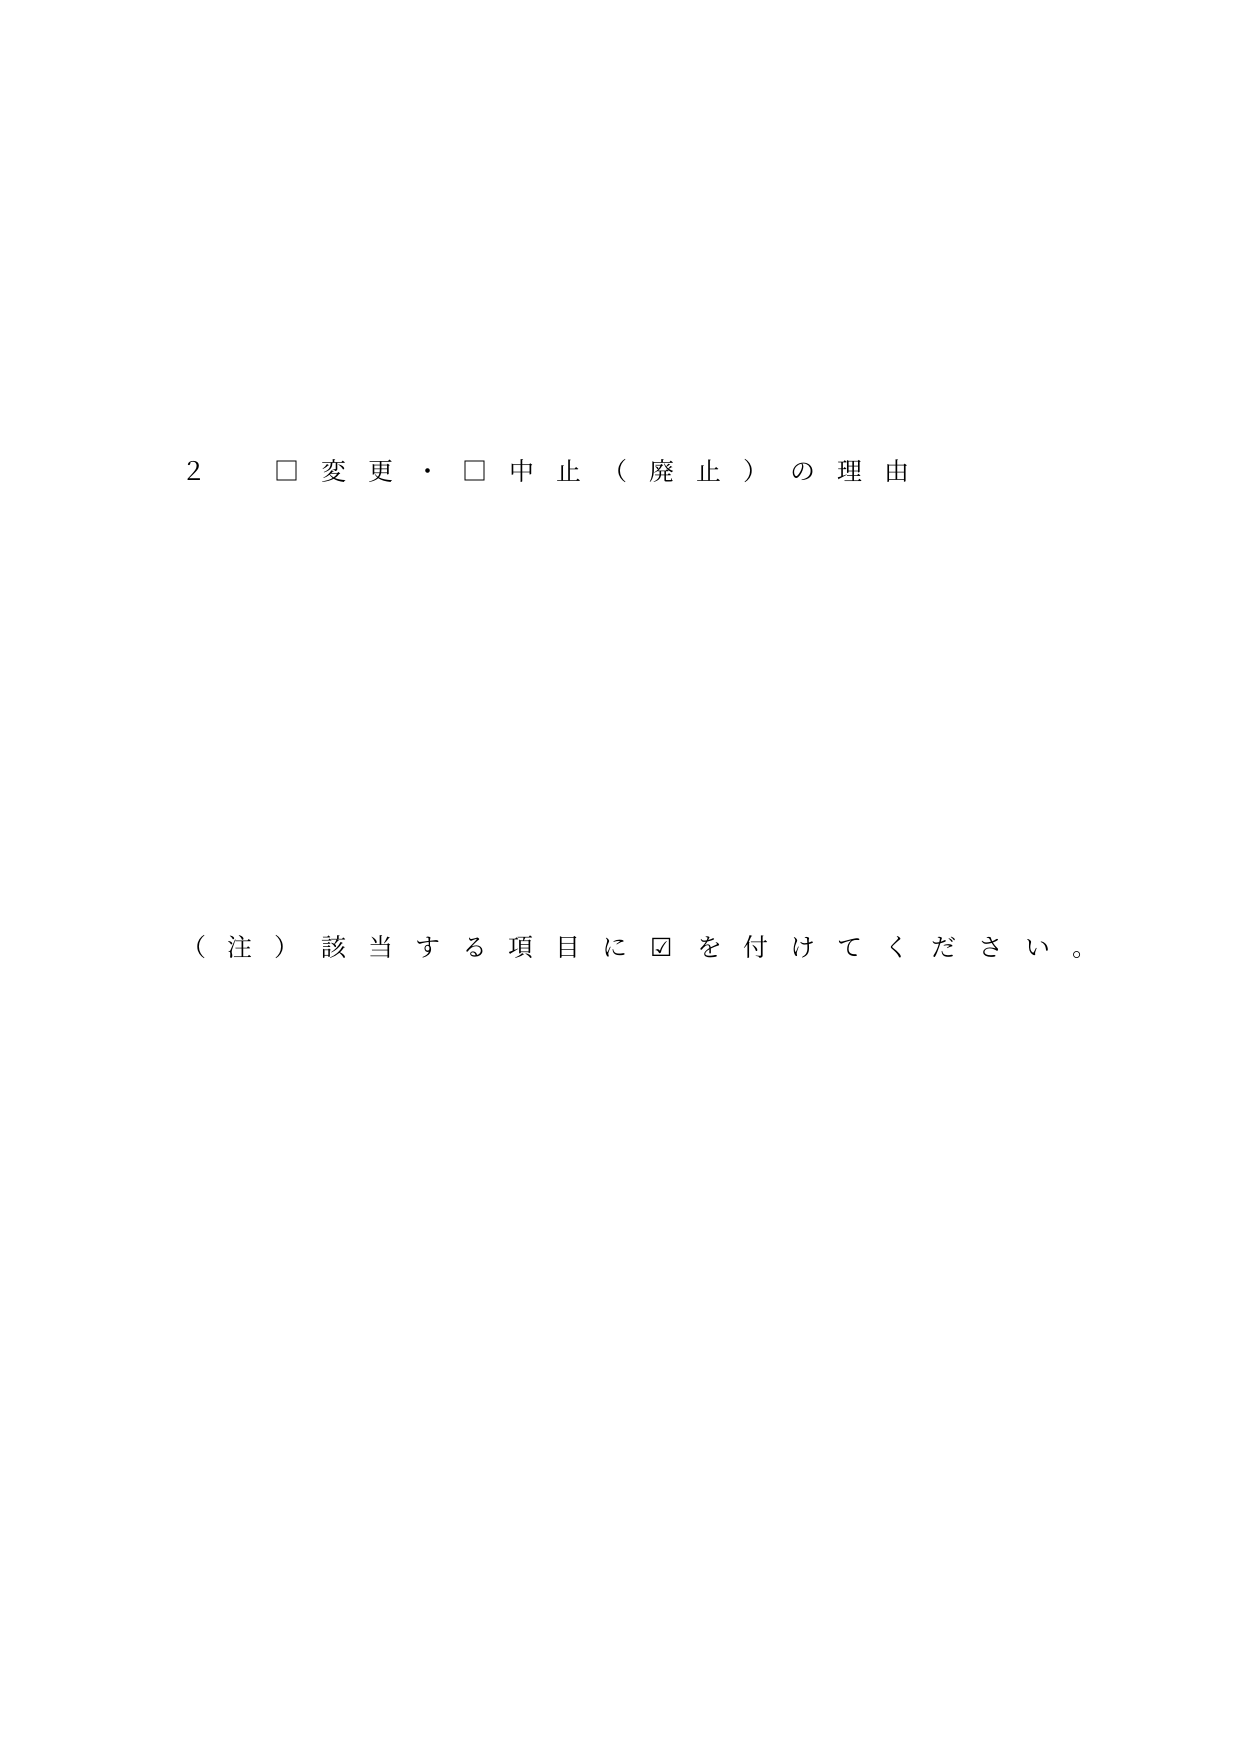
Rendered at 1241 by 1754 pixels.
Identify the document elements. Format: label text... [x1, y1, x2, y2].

text （注）該当する項目に☑ を付けてください。 [181, 920, 1118, 973]
text ２ □変更・□中止（廃止）の理由 [181, 443, 1118, 496]
